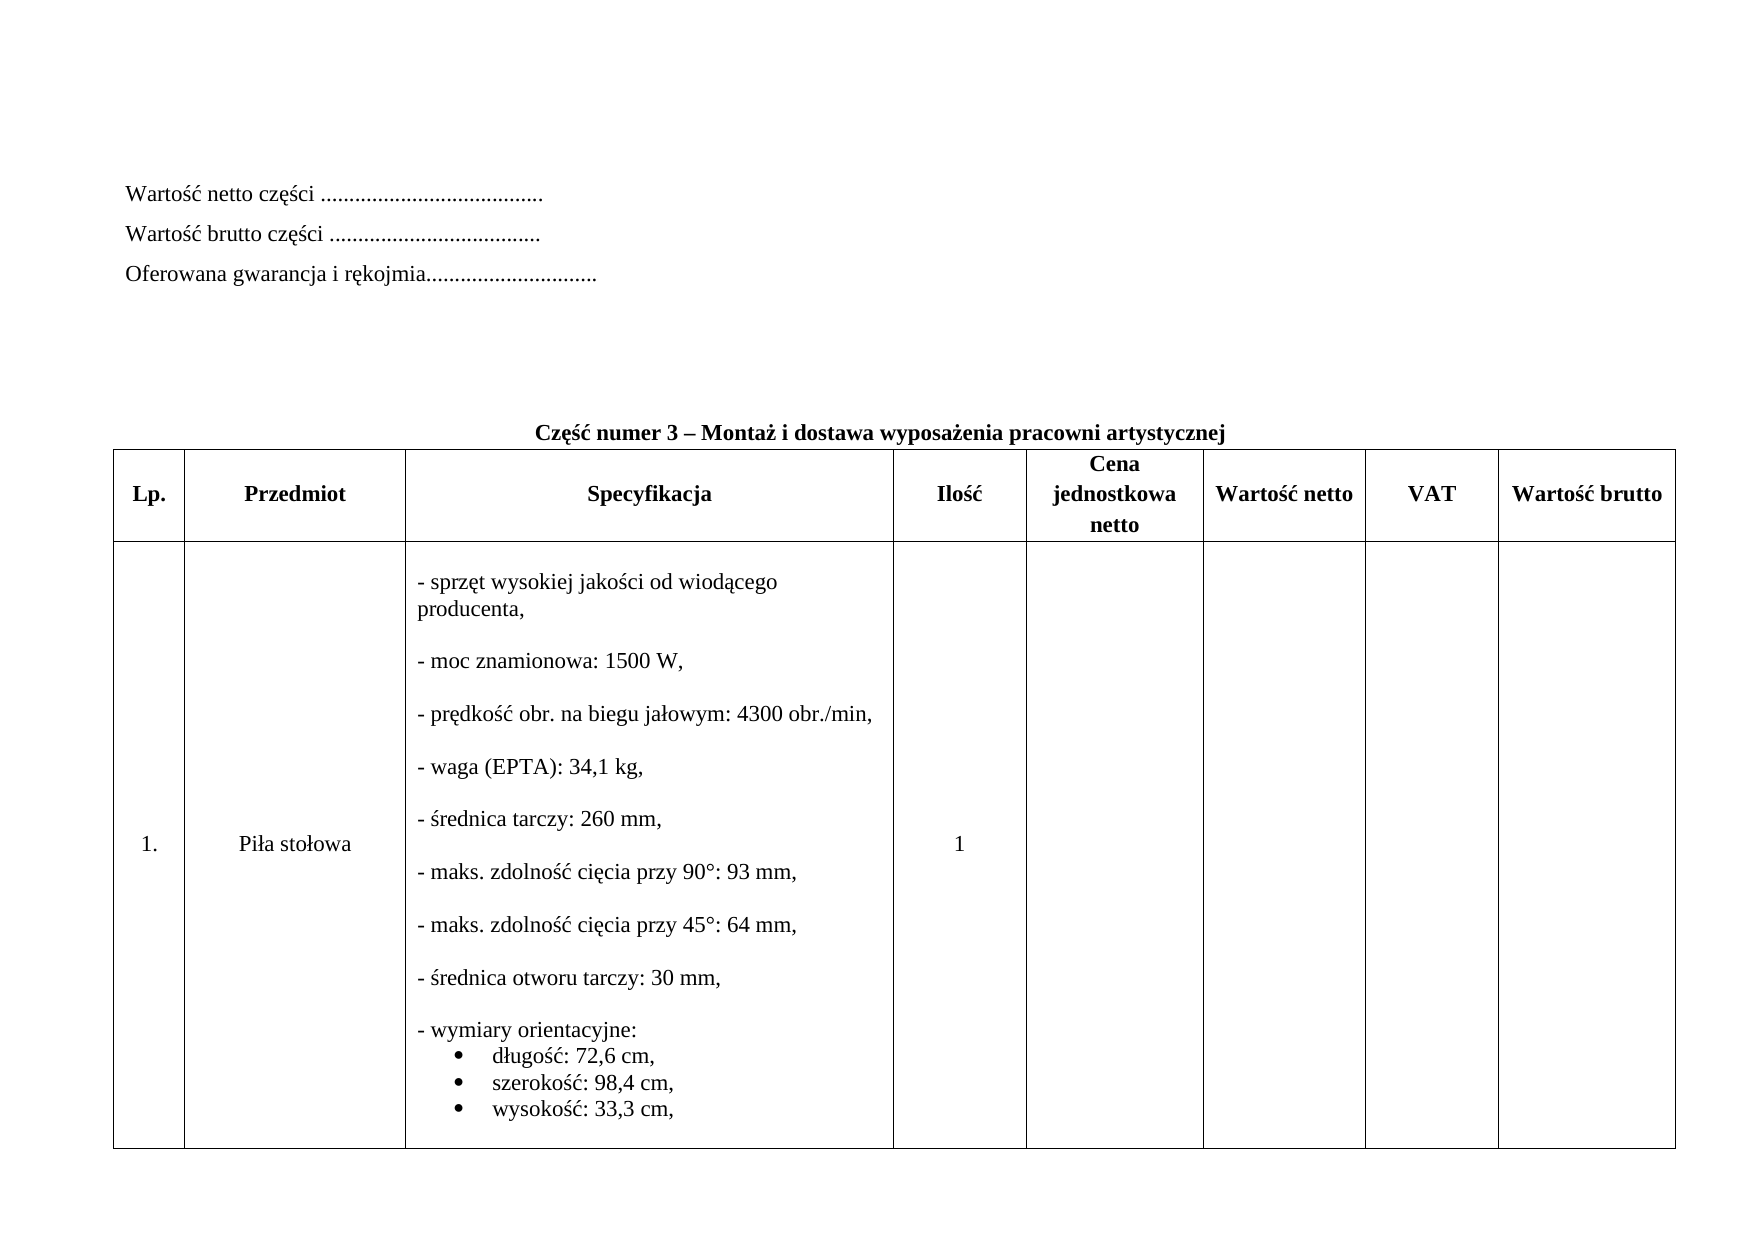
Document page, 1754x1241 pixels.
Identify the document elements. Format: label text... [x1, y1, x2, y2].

table_header Cena jednostkowa netto [1027, 450, 1203, 541]
text Wartość netto części ....................................... [125, 180, 1606, 206]
table_header VAT [1366, 450, 1498, 541]
table_cell [1027, 542, 1203, 1148]
table_cell 1 [894, 542, 1026, 1148]
table_cell [1204, 542, 1365, 1148]
table_cell [1499, 542, 1675, 1148]
table_header Przedmiot [185, 450, 405, 541]
table_header Ilość [894, 450, 1026, 541]
text Wartość brutto części ..................................... [125, 220, 1606, 246]
table_cell - sprzęt wysokiej jakości od wiodącego producenta, - moc znamionowa: 1500 W, - prędkość obr. na biegu jałowym: 4300 obr./min, - waga (EPTA): 34,1 kg, - średnica tarczy: 260 mm, - maks. zdolność cięcia przy 90°: 93 mm, - maks. zdolność cięcia przy 45°: 64 mm, - średnica otworu tarczy: 30 mm, - wymiary orientacyjne: długość: 72,6 cm, szerokość: 98,4 cm, wysokość: 33,3 cm, [406, 542, 893, 1148]
table_header Lp. [114, 450, 184, 541]
text Oferowana gwarancja i rękojmia.............................. [125, 260, 1606, 286]
table_cell 1. [114, 542, 184, 1148]
table_header Specyfikacja [406, 450, 893, 541]
table_cell [1366, 542, 1498, 1148]
table_cell Piła stołowa [185, 542, 405, 1148]
text Część numer 3 – Montaż i dostawa wyposażenia pracowni artystycznej [155, 419, 1606, 445]
table_header Wartość netto [1204, 450, 1365, 541]
table_header Wartość brutto [1499, 450, 1675, 541]
